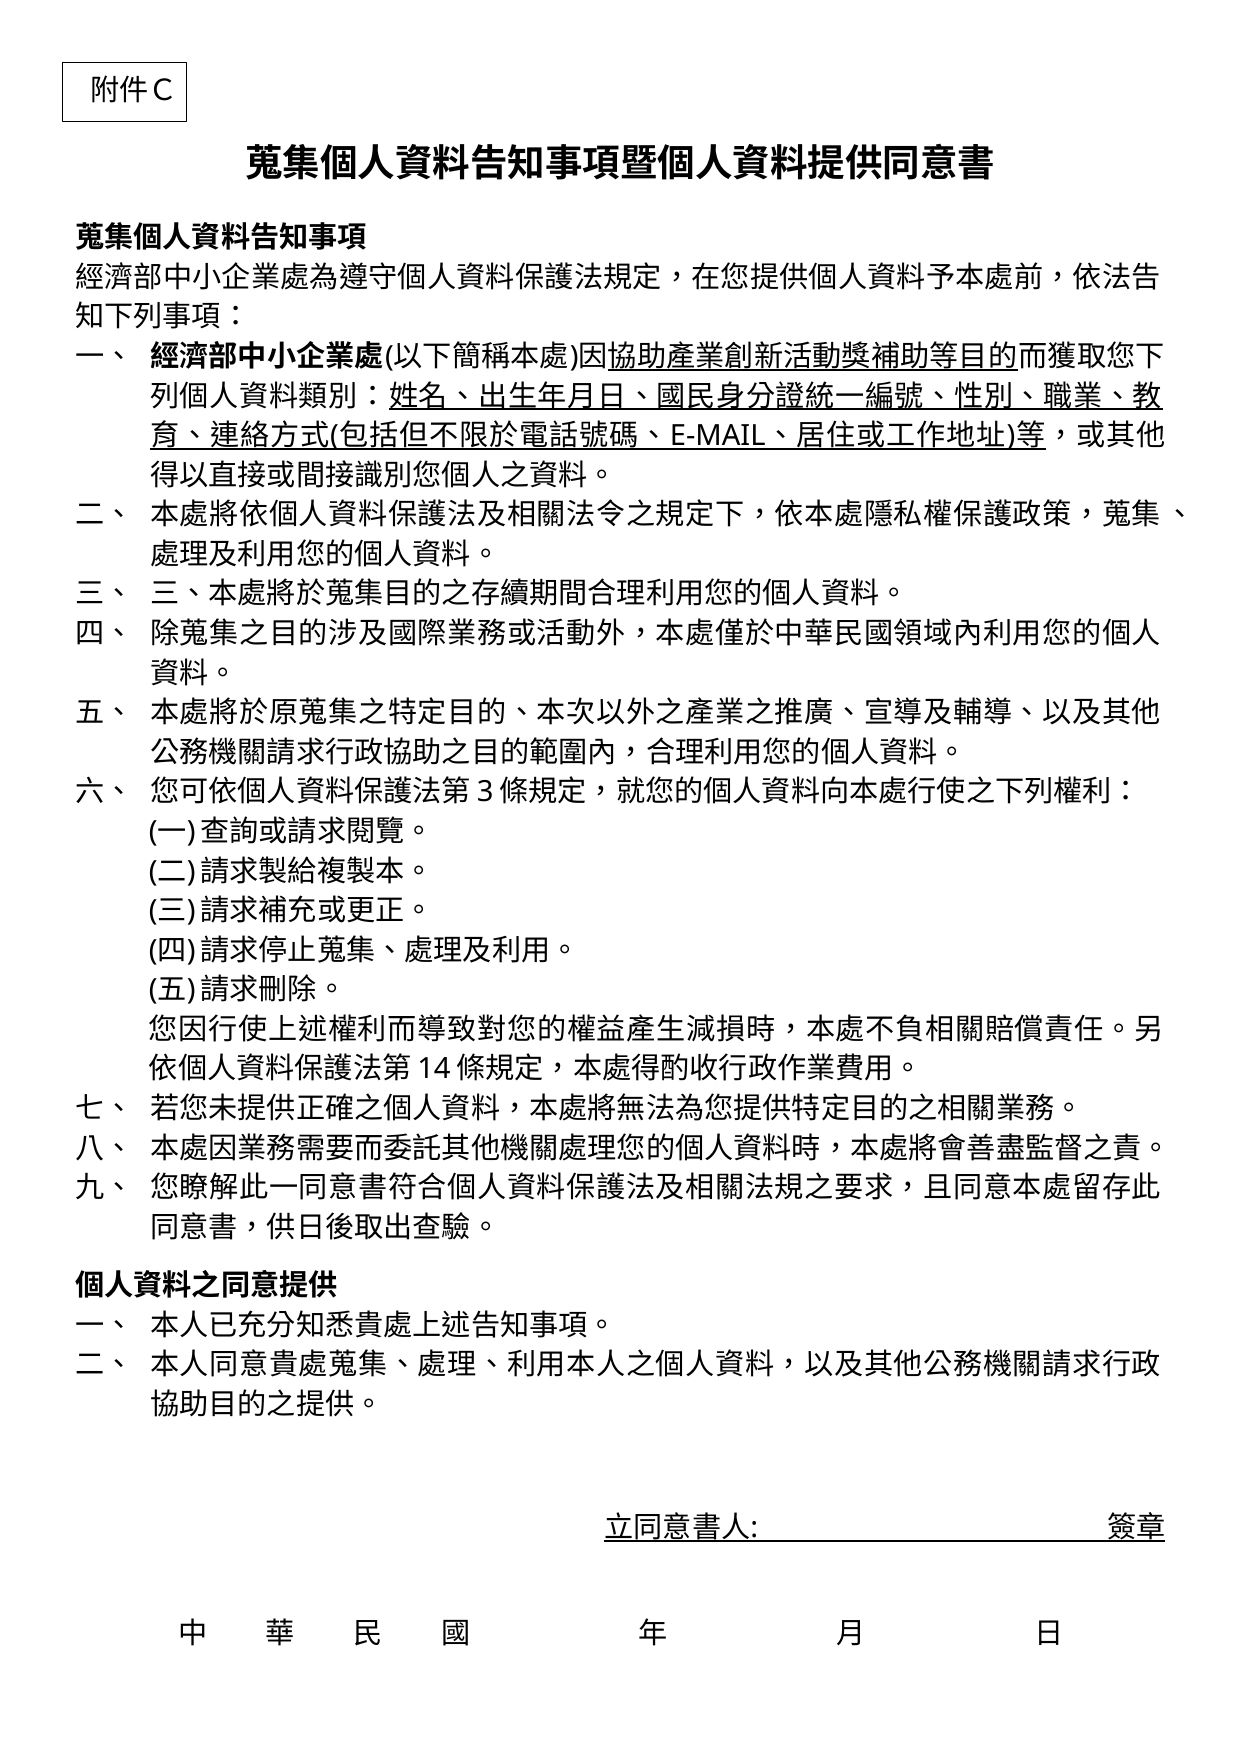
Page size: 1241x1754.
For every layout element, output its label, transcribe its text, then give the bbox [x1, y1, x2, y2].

list 本處將依個人資料保護法及相關法令之規定下，依本處隱私權保護政策，蒐集、處理及利用您的個人資料。 [75, 493, 1165, 572]
list 本處因業務需要而委託其他機關處理您的個人資料時，本處將會善盡監督之責。 [75, 1126, 1165, 1166]
list 除蒐集之目的涉及國際業務或活動外，本處僅於中華民國領域內利用您的個人資料。 [75, 612, 1165, 691]
list 若您未提供正確之個人資料，本處將無法為您提供特定目的之相關業務。 [75, 1087, 1165, 1126]
text 立同意書人: 簽章 [75, 1497, 1165, 1547]
list 本人同意貴處蒐集、處理、利用本人之個人資料，以及其他公務機關請求行政協助目的之提供。 [75, 1343, 1165, 1422]
list 您可依個人資料保護法第3條規定，就您的個人資料向本處行使之下列權利： [75, 770, 1165, 810]
list 經濟部中小企業處(以下簡稱本處)因協助產業創新活動獎補助等目的而獲取您下列個人資料類別：姓名、出生年月日、國民身分證統一編號、性別、職業、教育、連絡方式(包括但不限於電話號碼、E-MAIL、居住或工作地址)等，或其他得以直接或間接識別您個人之資料。 [75, 335, 1165, 493]
text 中 華 民 國 年 月 日 [178, 1603, 1064, 1653]
list 您瞭解此一同意書符合個人資料保護法及相關法規之要求，且同意本處留存此同意書，供日後取出查驗。 [75, 1166, 1165, 1245]
text 經濟部中小企業處為遵守個人資料保護法規定，在您提供個人資料予本處前，依法告知下列事項： [75, 256, 1165, 335]
text 您因行使上述權利而導致對您的權益產生減損時，本處不負相關賠償責任。另依個人資料保護法第14條規定，本處得酌收行政作業費用。 [149, 1008, 1165, 1087]
list 請求刪除。 [149, 968, 1165, 1008]
list 本處將於原蒐集之特定目的、本次以外之產業之推廣、宣導及輔導、以及其他公務機關請求行政協助之目的範圍內，合理利用您的個人資料。 [75, 691, 1165, 770]
text 個人資料之同意提供 [75, 1264, 1165, 1303]
text 蒐集個人資料告知事項暨個人資料提供同意書 [75, 122, 1165, 197]
list 請求停止蒐集、處理及利用。 [149, 928, 1165, 968]
list 請求補充或更正。 [149, 889, 1165, 928]
list 請求製給複製本。 [149, 849, 1165, 889]
list 三、本處將於蒐集目的之存續期間合理利用您的個人資料。 [75, 572, 1165, 612]
list 本人已充分知悉貴處上述告知事項。 [75, 1303, 1165, 1343]
text 蒐集個人資料告知事項 [75, 216, 1165, 256]
list 查詢或請求閱覽。 [149, 810, 1165, 849]
